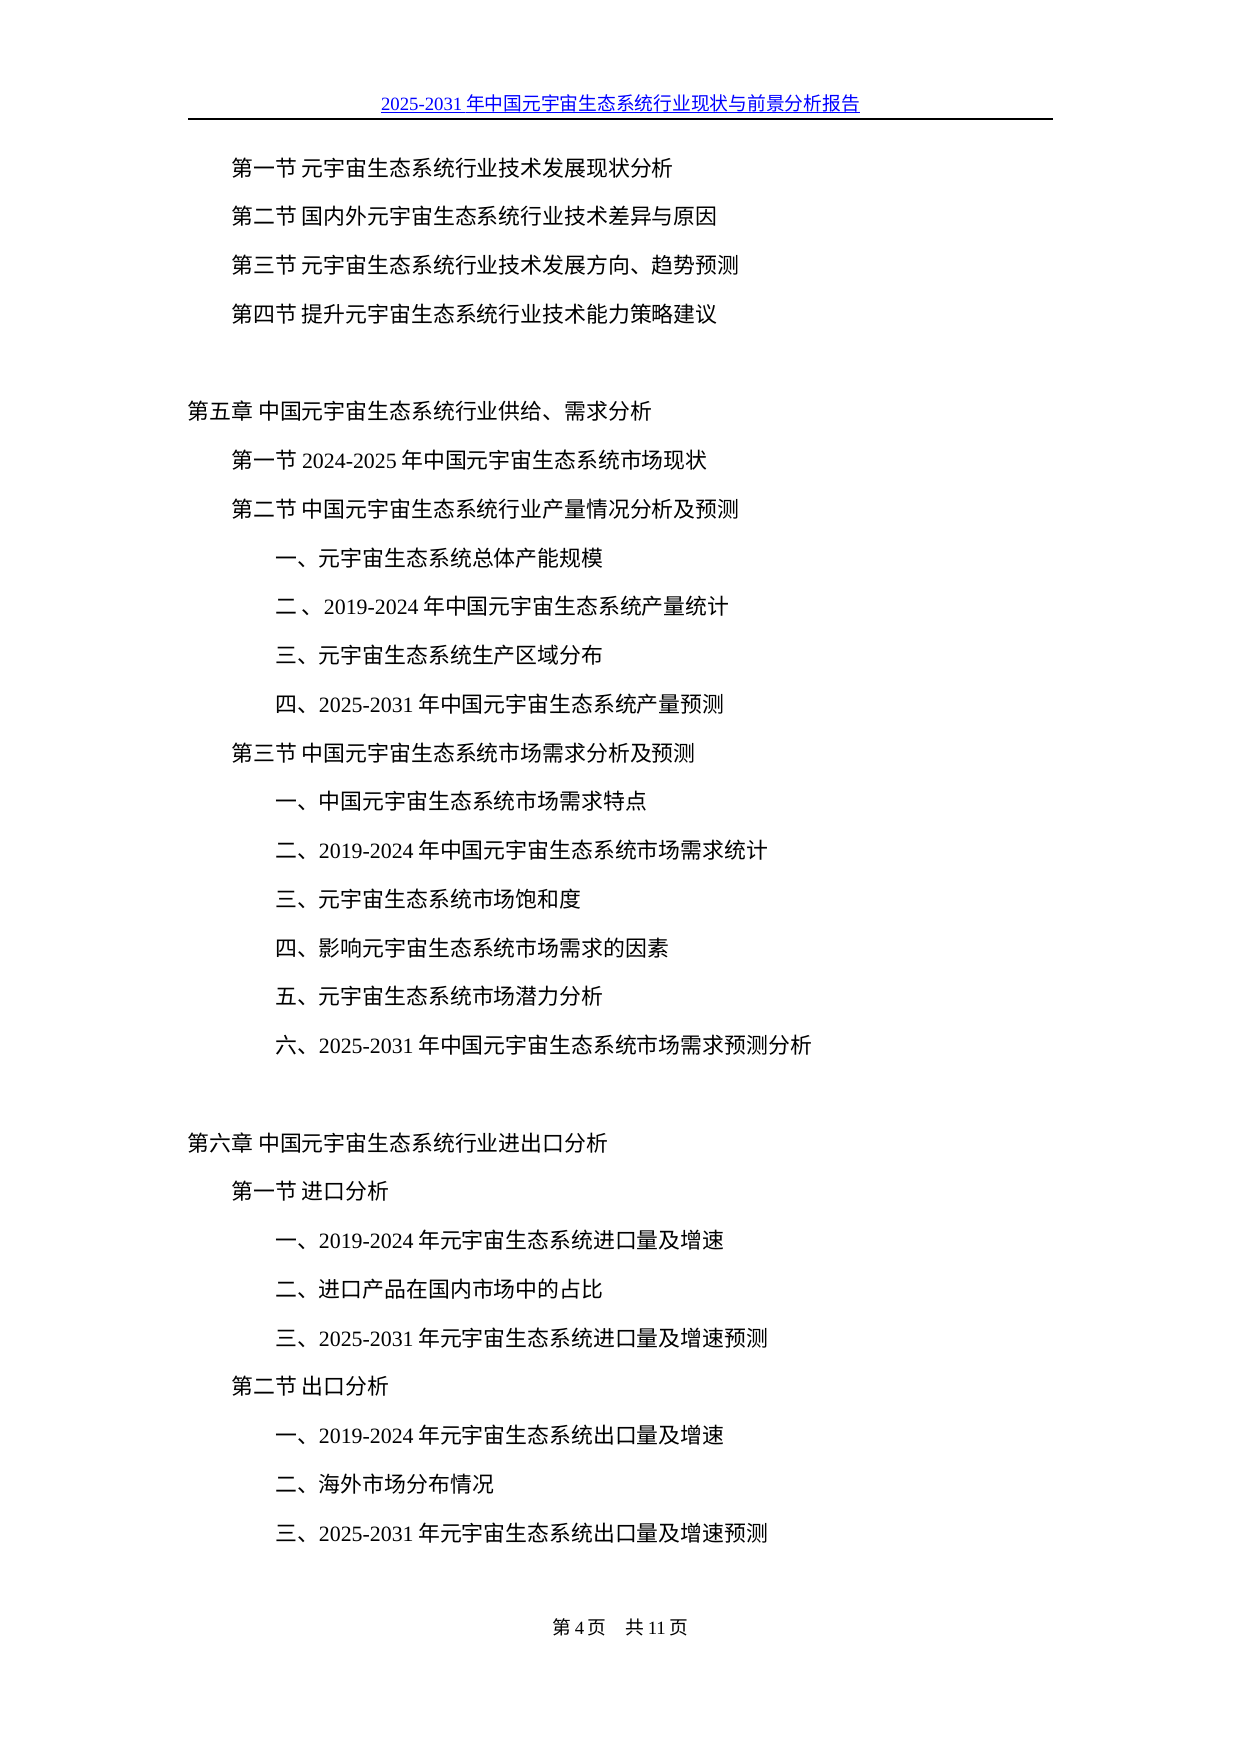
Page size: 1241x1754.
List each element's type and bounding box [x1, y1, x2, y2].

text [187, 150, 1053, 1548]
